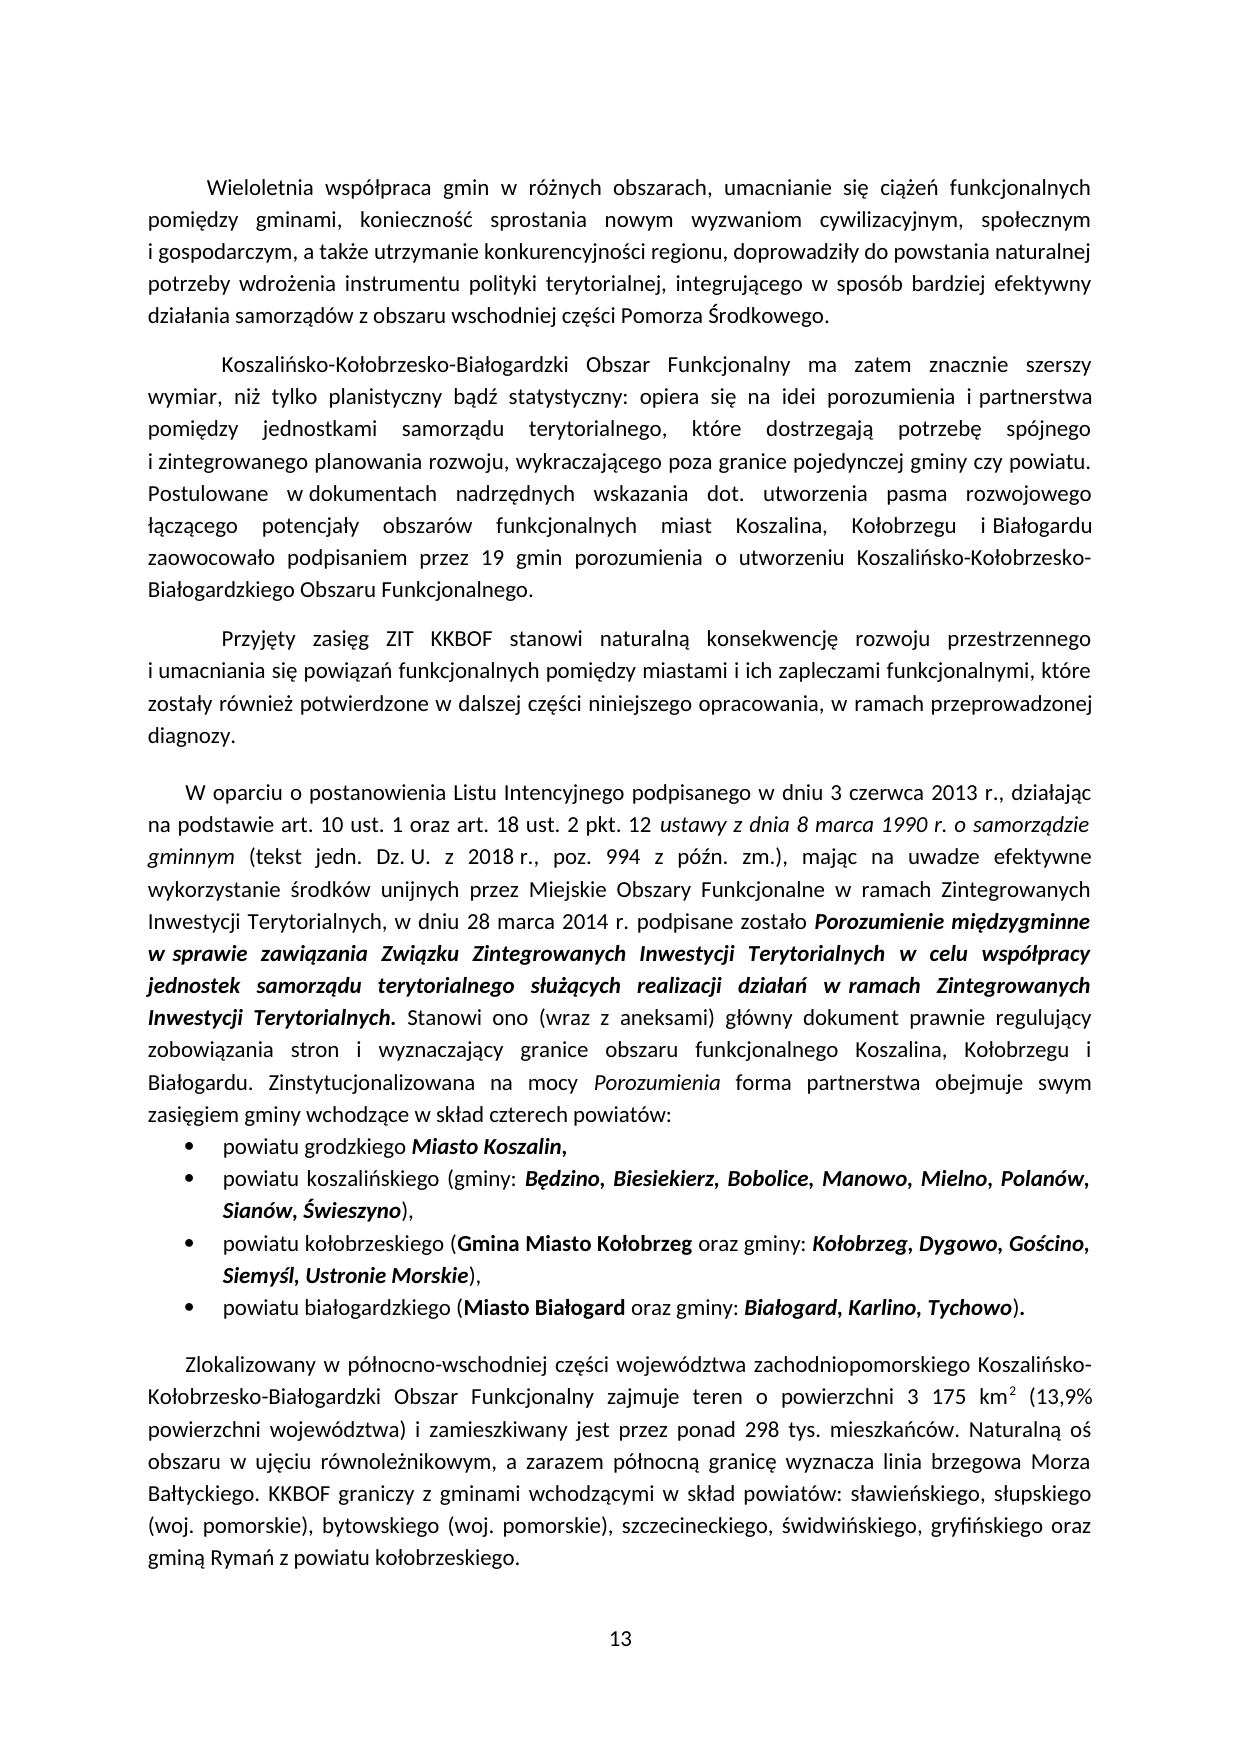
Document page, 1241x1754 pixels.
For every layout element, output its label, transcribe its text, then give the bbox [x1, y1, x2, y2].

list powiatu białogardzkiego (Miasto Białogard oraz gminy: Białogard, Karlino, Tychowo). [185, 1293, 1093, 1321]
text Wieloletnia współpraca gmin w różnych obszarach, umacnianie się ciążeń funkcjonalnych pomiędzy gminami, konieczność sprostania nowym wyzwaniom cywilizacyjnym, społecznym i gospodarczym, a także utrzymanie konkurencyjności regionu, doprowadziły do powstania naturalnej potrzeby wdrożenia instrumentu polityki terytorialnej, integrującego w sposób bardziej efektywny działania samorządów z obszaru wschodniej części Pomorza Środkowego. [148, 173, 1093, 329]
text Przyjęty zasięg ZIT KKBOF stanowi naturalną konsekwencję rozwoju przestrzennego i umacniania się powiązań funkcjonalnych pomiędzy miastami i ich zapleczami funkcjonalnymi, które zostały również potwierdzone w dalszej części niniejszego opracowania, w ramach przeprowadzonej diagnozy. [148, 624, 1093, 749]
list powiatu kołobrzeskiego (Gmina Miasto Kołobrzeg oraz gminy: Kołobrzeg, Dygowo, Gościno, Siemyśl, Ustronie Morskie), [185, 1229, 1093, 1289]
list powiatu koszalińskiego (gminy: Będzino, Biesiekierz, Bobolice, Manowo, Mielno, Polanów, Sianów, Świeszyno), [185, 1164, 1093, 1224]
text Koszalińsko-Kołobrzesko-Białogardzki Obszar Funkcjonalny ma zatem znacznie szerszy wymiar, niż tylko planistyczny bądź statystyczny: opiera się na idei porozumienia i partnerstwa pomiędzy jednostkami samorządu terytorialnego, które dostrzegają potrzebę spójnego i zintegrowanego planowania rozwoju, wykraczającego poza granice pojedynczej gminy czy powiatu. Postulowane w dokumentach nadrzędnych wskazania dot. utworzenia pasma rozwojowego łączącego potencjały obszarów funkcjonalnych miast Koszalina, Kołobrzegu i Białogardu zaowocowało podpisaniem przez 19 gmin porozumienia o utworzeniu Koszalińsko-Kołobrzesko-Białogardzkiego Obszaru Funkcjonalnego. [148, 350, 1093, 603]
text W oparciu o postanowienia Listu Intencyjnego podpisanego w dniu 3 czerwca 2013 r., działając na podstawie art. 10 ust. 1 oraz art. 18 ust. 2 pkt. 12 ustawy z dnia 8 marca 1990 r. o samorządzie gminnym (tekst jedn. Dz. U. z 2018 r., poz. 994 z późn. zm.), mając na uwadze efektywne wykorzystanie środków unijnych przez Miejskie Obszary Funkcjonalne w ramach Zintegrowanych Inwestycji Terytorialnych, w dniu 28 marca 2014 r. podpisane zostało Porozumienie międzygminne w sprawie zawiązania Związku Zintegrowanych Inwestycji Terytorialnych w celu współpracy jednostek samorządu terytorialnego służących realizacji działań w ramach Zintegrowanych Inwestycji Terytorialnych. Stanowi ono (wraz z aneksami) główny dokument prawnie regulujący zobowiązania stron i wyznaczający granice obszaru funkcjonalnego Koszalina, Kołobrzegu i Białogardu. Zinstytucjonalizowana na mocy Porozumienia forma partnerstwa obejmuje swym zasięgiem gminy wchodzące w skład czterech powiatów: [148, 778, 1093, 1128]
list powiatu grodzkiego Miasto Koszalin, [185, 1132, 1093, 1160]
text Zlokalizowany w północno-wschodniej części województwa zachodniopomorskiego Koszalińsko-Kołobrzesko-Białogardzki Obszar Funkcjonalny zajmuje teren o powierzchni 3 175 km2 (13,9% powierzchni województwa) i zamieszkiwany jest przez ponad 298 tys. mieszkańców. Naturalną oś obszaru w ujęciu równoleżnikowym, a zarazem północną granicę wyznacza linia brzegowa Morza Bałtyckiego. KKBOF graniczy z gminami wchodzącymi w skład powiatów: sławieńskiego, słupskiego (woj. pomorskie), bytowskiego (woj. pomorskie), szczecineckiego, świdwińskiego, gryfińskiego oraz gminą Rymań z powiatu kołobrzeskiego. [148, 1350, 1093, 1571]
